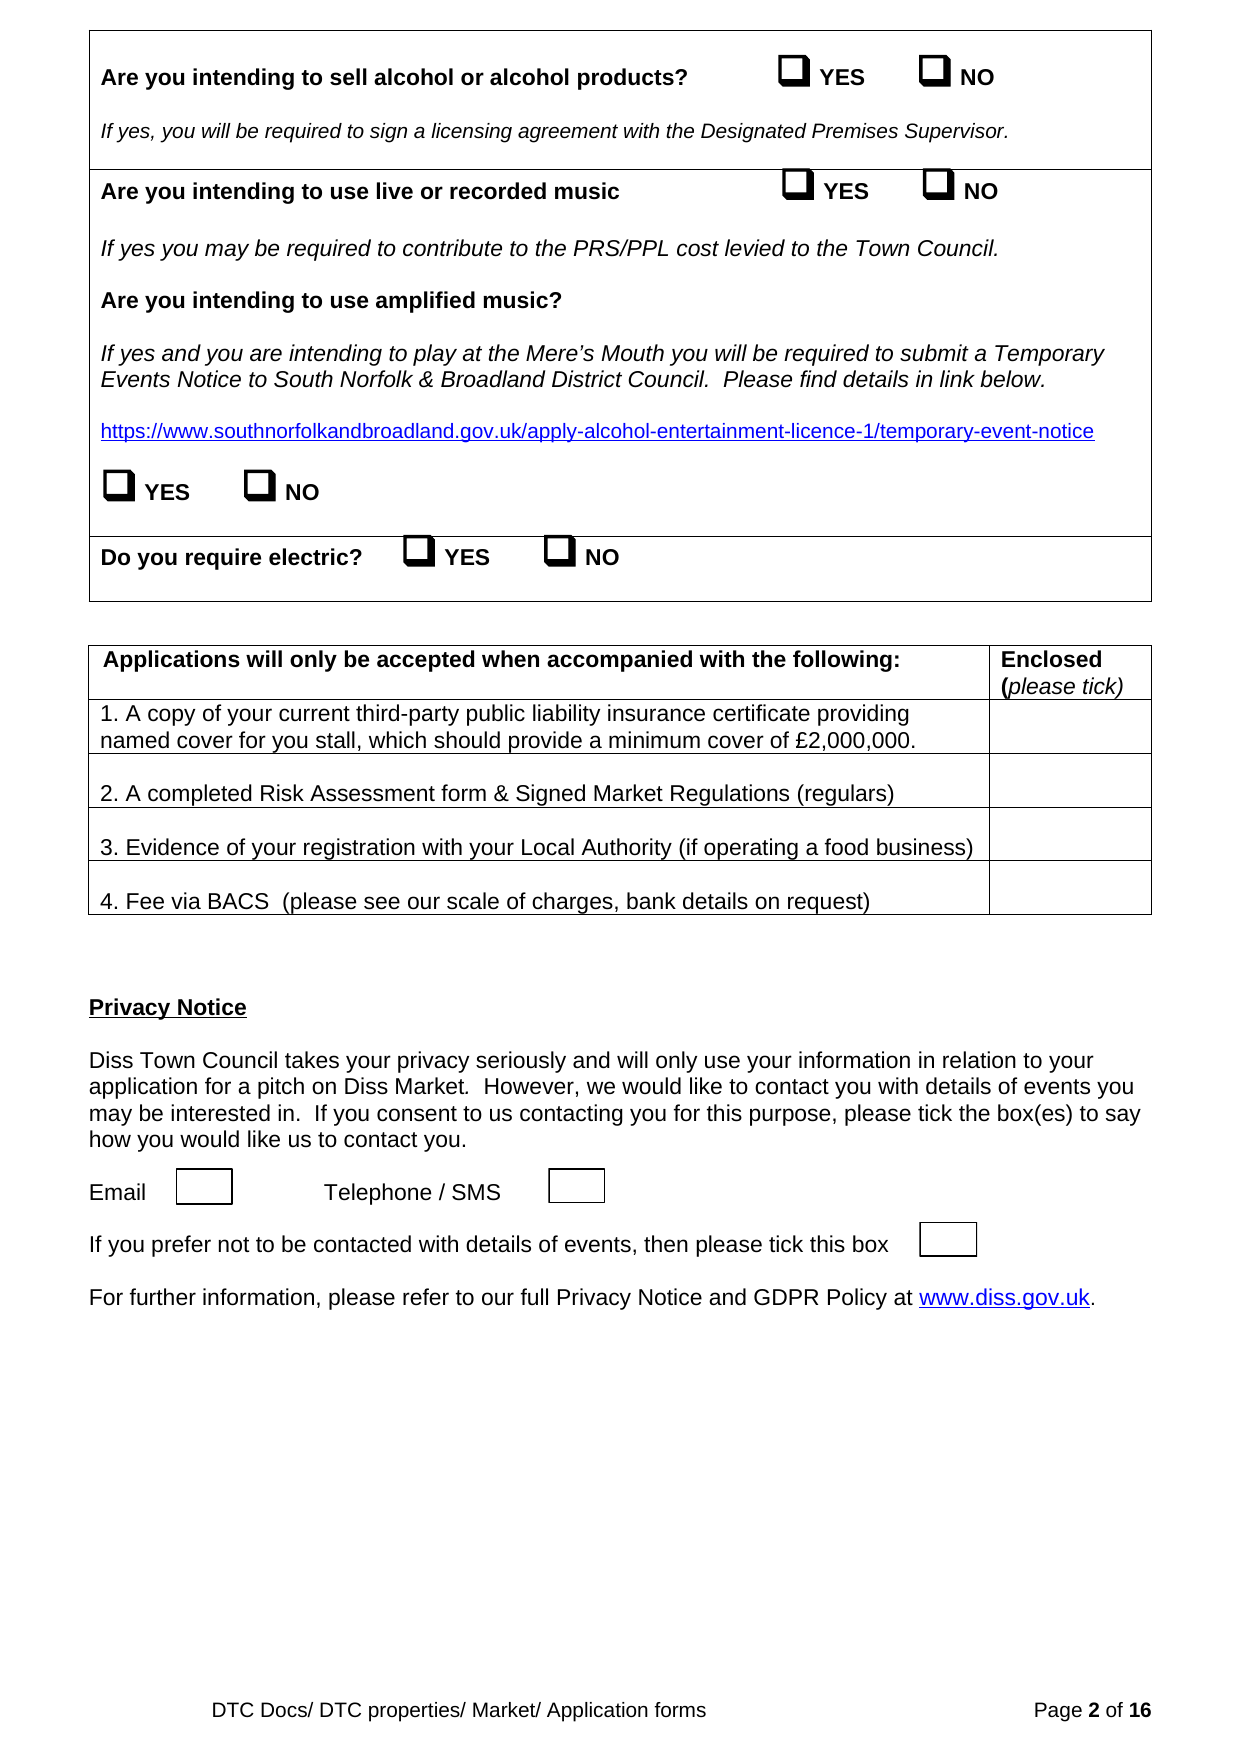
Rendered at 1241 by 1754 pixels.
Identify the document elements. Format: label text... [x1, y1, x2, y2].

text Diss Town Council takes your privacy seriously and will only use your information in relation to your application for a pitch on Diss Market. However, we would like to contact you with details of events you may be interested in. If you consent to us contacting you for this purpose, please tick the box(es) to say how you would like us to contact you. [89, 1047, 1152, 1152]
table_cell Do you require electric? YES NO [90, 537, 1151, 601]
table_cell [90, 31, 1151, 169]
table_cell [990, 861, 1151, 914]
table_header Enclosed (please tick) [990, 646, 1151, 699]
table_cell 1. A copy of your current third-party public liability insurance certificate providing named cover for you stall, which should provide a minimum cover of £2,000,000. [89, 700, 989, 753]
text Email Telephone / SMS [233, 1179, 1152, 1205]
table_cell [990, 754, 1151, 807]
text For further information, please refer to our full Privacy Notice and GDPR Policy at www.diss.gov.uk. [89, 1284, 1152, 1334]
table_header Applications will only be accepted when accompanied with the following: [89, 646, 989, 699]
table_cell [990, 808, 1151, 860]
table_cell Are you intending to use live or recorded music YES NO If yes you may be required to contribute to the PRS/PPL cost levied to the Town Council. Are you intending to use amplified music? If yes and you are intending to play at the Mere’s Mouth you will be required to submit a Temporary Events Notice to South Norfolk & Broadland District Council. Please find details in link below. https://www.southnorfolkandbroadland.gov.uk/apply-alcohol-entertainment-licence-1/temporary-event-notice YES NO [90, 170, 1151, 536]
text If you prefer not to be contacted with details of events, then please tick this box [89, 1231, 1152, 1258]
text Email Telephone / SMS [89, 1179, 176, 1205]
table_cell 2. A completed Risk Assessment form & Signed Market Regulations (regulars) [89, 754, 989, 807]
table_cell [990, 700, 1151, 753]
text Privacy Notice [89, 994, 1152, 1021]
table_cell 4. Fee via BACS (please see our scale of charges, bank details on request) [89, 861, 989, 914]
table_cell 3. Evidence of your registration with your Local Authority (if operating a food business) [89, 808, 989, 860]
